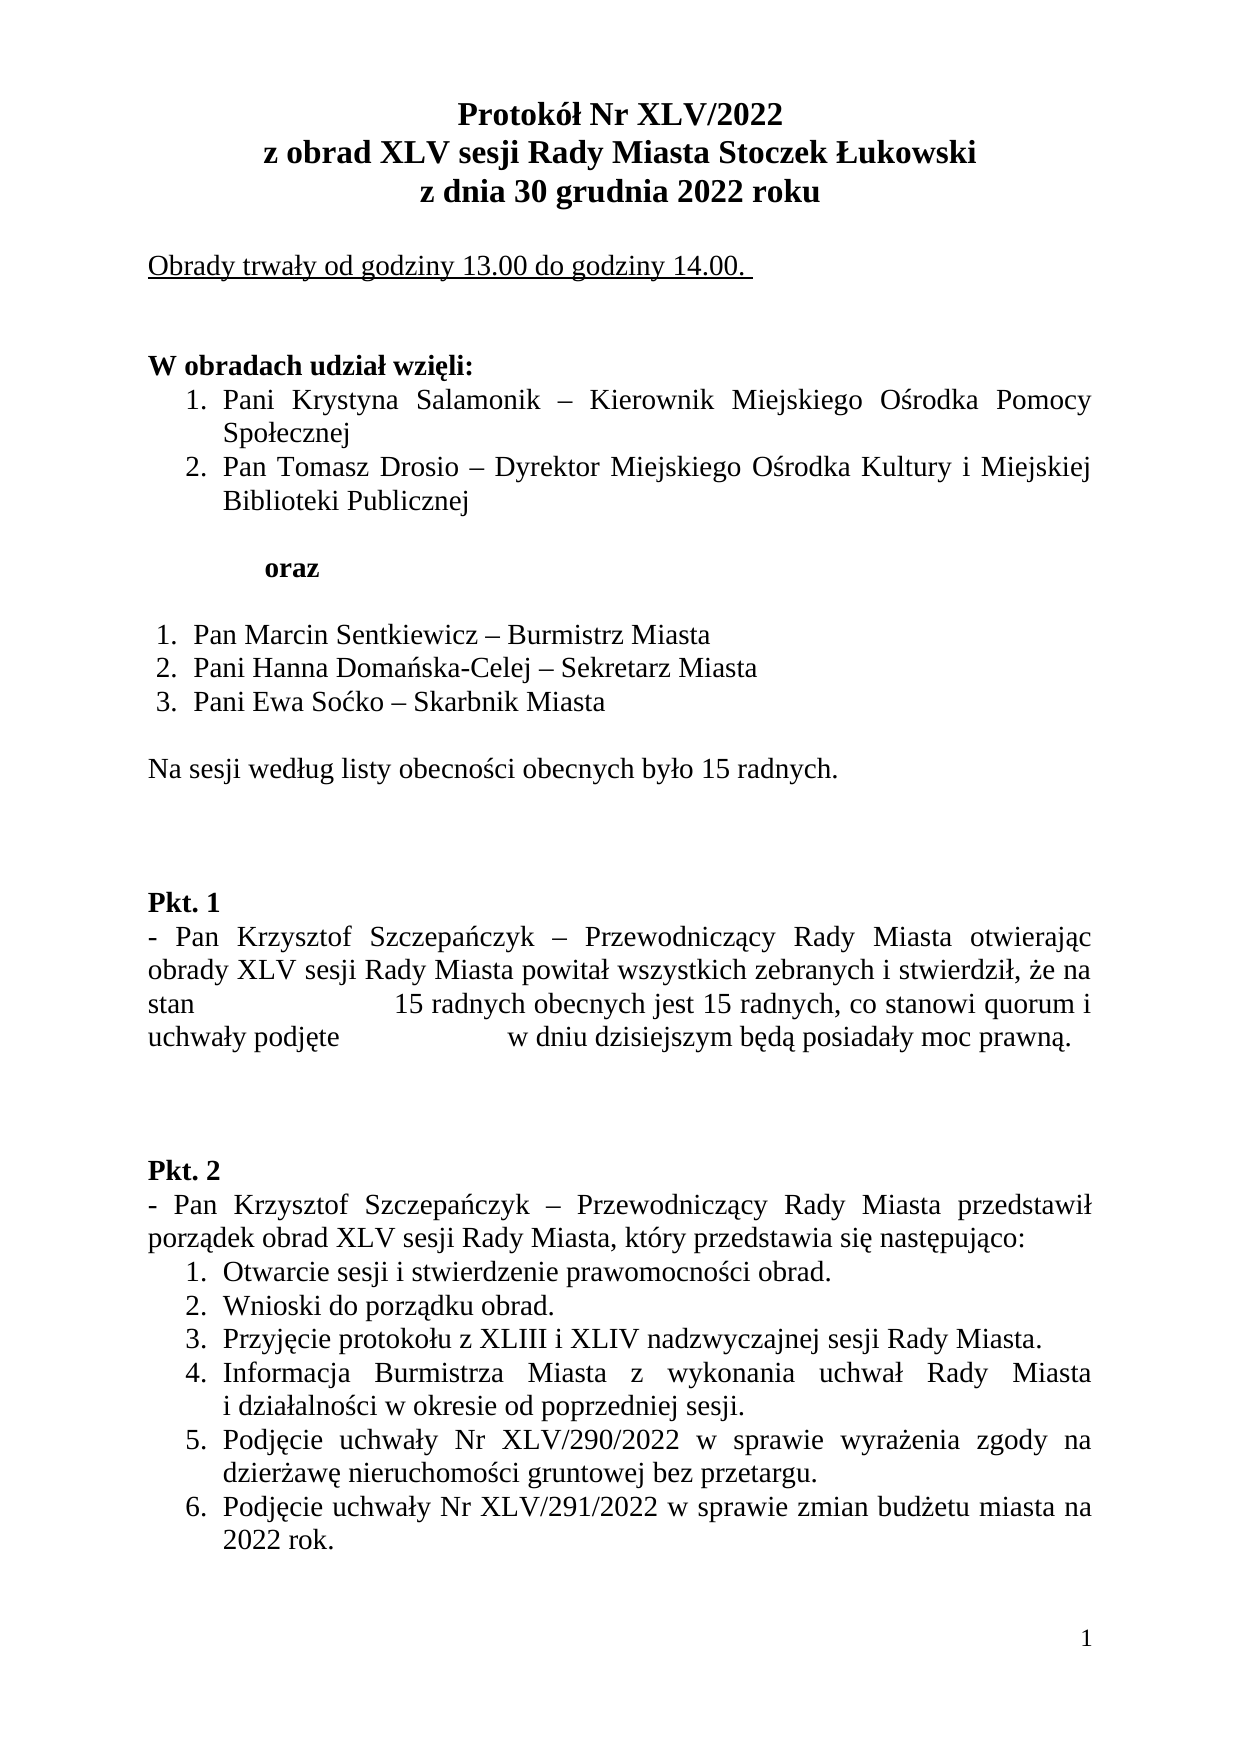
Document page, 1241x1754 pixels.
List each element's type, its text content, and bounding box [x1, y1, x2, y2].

text W obradach udział wzięli: [148, 348, 1092, 382]
text Na sesji według listy obecności obecnych było 15 radnych. [148, 751, 1092, 784]
text z obrad XLV sesji Rady Miasta Stoczek Łukowski [148, 133, 1092, 171]
list Pani Hanna Domańska-Celej – Sekretarz Miasta [156, 650, 1092, 684]
list Otwarcie sesji i stwierdzenie prawomocności obrad. [185, 1254, 1092, 1288]
text Pkt. 2 [148, 1153, 1092, 1187]
text z dnia 30 grudnia 2022 roku [148, 171, 1092, 209]
title Protokół Nr XLV/2022 [148, 94, 1092, 133]
list Informacja Burmistrza Miasta z wykonania uchwał Rady Miasta i działalności w okresie od poprzedniej sesji. [185, 1355, 1092, 1422]
text - Pan Krzysztof Szczepańczyk – Przewodniczący Rady Miasta przedstawił porządek obrad XLV sesji Rady Miasta, który przedstawia się następująco: [148, 1187, 1092, 1254]
list Pani Krystyna Salamonik – Kierownik Miejskiego Ośrodka Pomocy Społecznej [185, 382, 1092, 449]
list Pan Marcin Sentkiewicz – Burmistrz Miasta [156, 617, 1092, 650]
text - Pan Krzysztof Szczepańczyk – Przewodniczący Rady Miasta otwierając obrady XLV sesji Rady Miasta powitał wszystkich zebranych i stwierdził, że na stan 15 radnych obecnych jest 15 radnych, co stanowi quorum i uchwały podjęte w dniu dzisiejszym będą posiadały moc prawną. [148, 919, 1092, 1053]
text oraz [148, 550, 1092, 583]
list Pani Ewa Soćko – Skarbnik Miasta [156, 684, 1092, 717]
list Pan Tomasz Drosio – Dyrektor Miejskiego Ośrodka Kultury i Miejskiej Biblioteki Publicznej [185, 449, 1092, 516]
text Obrady trwały od godziny 13.00 do godziny 14.00. [148, 248, 1092, 281]
list Przyjęcie protokołu z XLIII i XLIV nadzwyczajnej sesji Rady Miasta. [185, 1321, 1092, 1355]
list Podjęcie uchwały Nr XLV/291/2022 w sprawie zmian budżetu miasta na 2022 rok. [185, 1489, 1092, 1556]
list Wnioski do porządku obrad. [185, 1288, 1092, 1321]
list Podjęcie uchwały Nr XLV/290/2022 w sprawie wyrażenia zgody na dzierżawę nieruchomości gruntowej bez przetargu. [185, 1422, 1092, 1489]
text Pkt. 1 [148, 885, 1092, 919]
